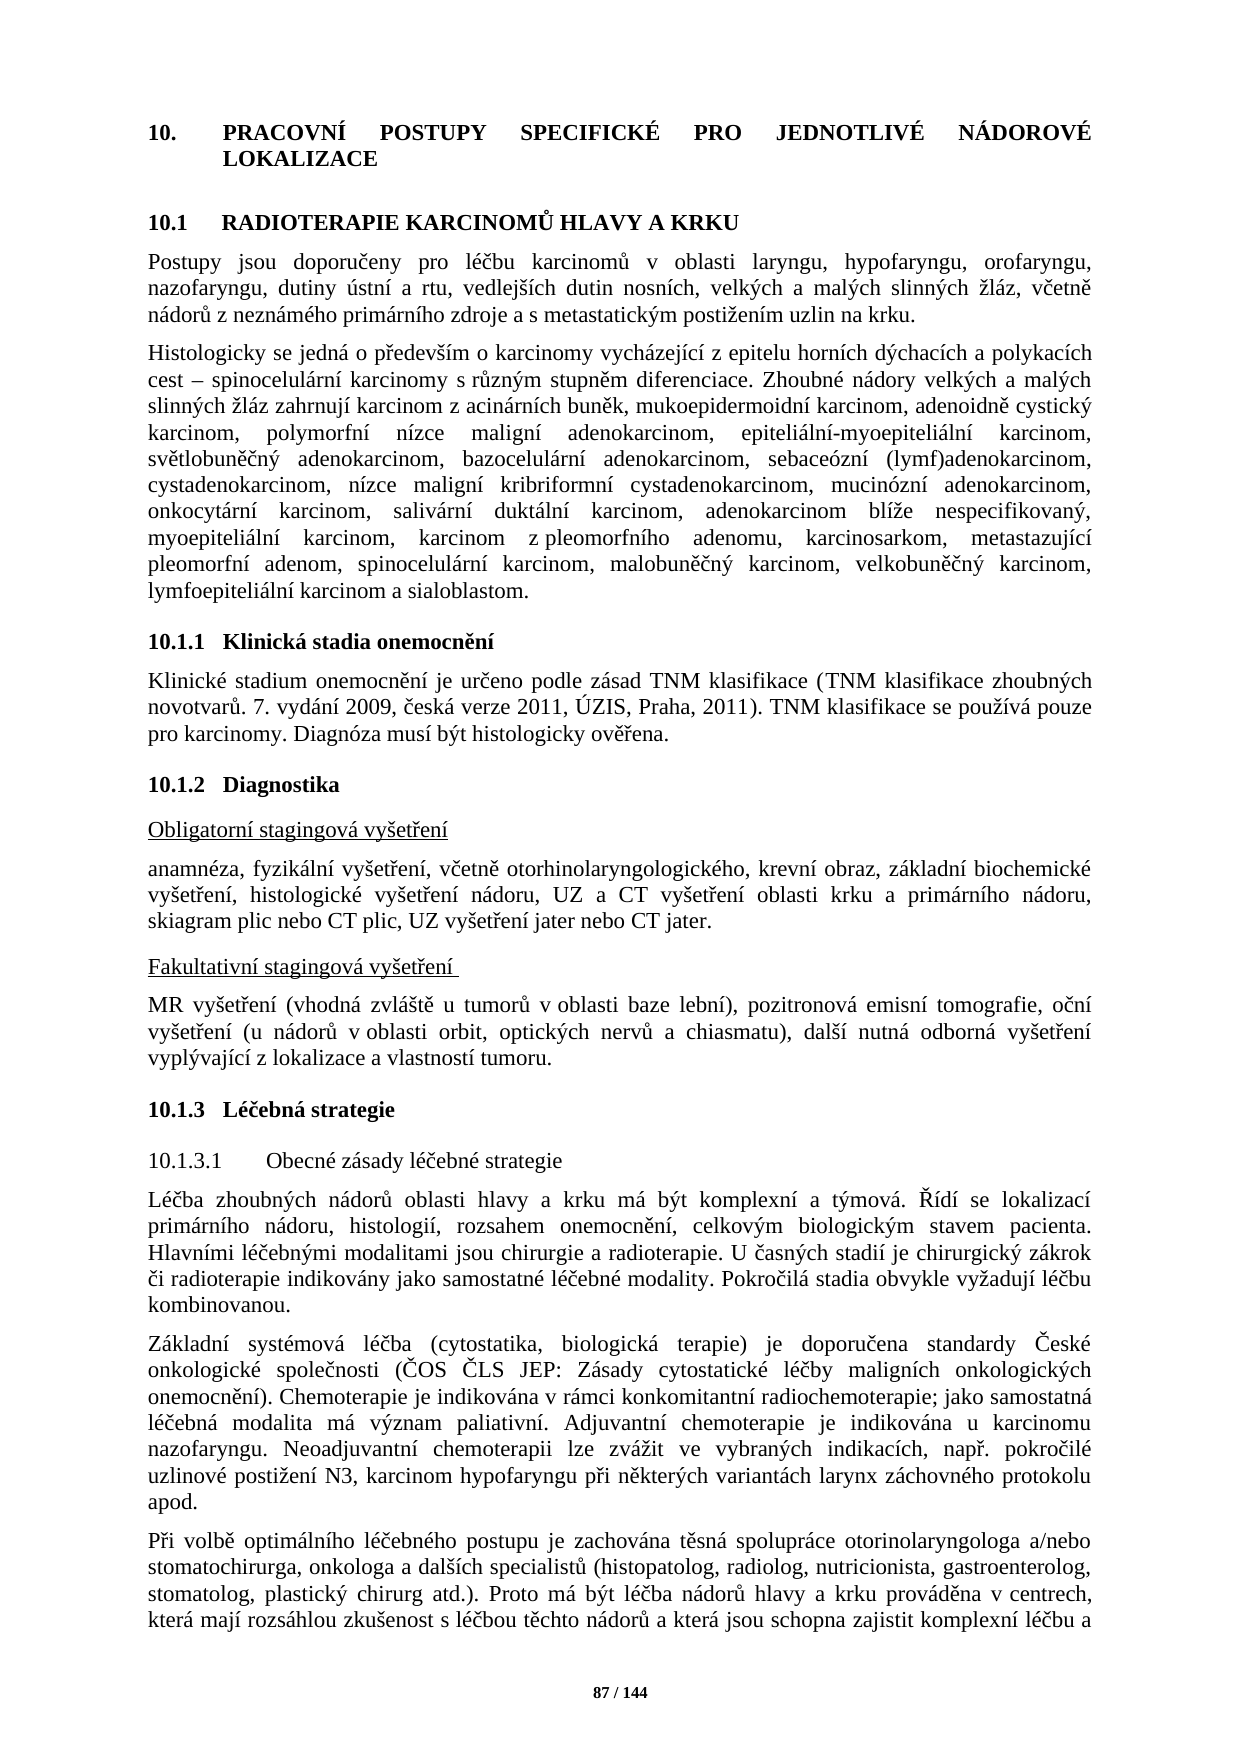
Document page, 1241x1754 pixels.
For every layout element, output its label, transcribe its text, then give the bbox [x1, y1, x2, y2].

subtitle Fakultativní stagingová vyšetření [148, 953, 1093, 979]
subtitle Obecné zásady léčebné strategie [148, 1147, 1093, 1173]
subtitle Léčebná strategie [148, 1096, 1093, 1122]
subtitle Diagnostika [148, 771, 1093, 797]
text Postupy jsou doporučeny pro léčbu karcinomů v oblasti laryngu, hypofaryngu, orofaryngu, nazofaryngu, dutiny ústní a rtu, vedlejších dutin nosních, velkých a malých slinných žláz, včetně nádorů z neznámého primárního zdroje a s metastatickým postižením uzlin na krku. [148, 248, 1093, 327]
text Základní systémová léčba (cytostatika, biologická terapie) je doporučena standardy České onkologické společnosti (ČOS ČLS JEP: Zásady cytostatické léčby maligních onkologických onemocnění). Chemoterapie je indikována v rámci konkomitantní radiochemoterapie; jako samostatná léčebná modalita má význam paliativní. Adjuvantní chemoterapie je indikována u karcinomu nazofaryngu. Neoadjuvantní chemoterapii lze zvážit ve vybraných indikacích, např. pokročilé uzlinové postižení N3, karcinom hypofaryngu při některých variantách larynx záchovného protokolu apod. [148, 1330, 1093, 1514]
text anamnéza, fyzikální vyšetření, včetně otorhinolaryngologického, krevní obraz, základní biochemické vyšetření, histologické vyšetření nádoru, UZ a CT vyšetření oblasti krku a primárního nádoru, skiagram plic nebo CT plic, UZ vyšetření jater nebo CT jater. [148, 855, 1093, 934]
subtitle Klinická stadia onemocnění [148, 628, 1093, 654]
text MR vyšetření (vhodná zvláště u tumorů v oblasti baze lební), pozitronová emisní tomografie, oční vyšetření (u nádorů v oblasti orbit, optických nervů a chiasmatu), další nutná odborná vyšetření vyplývající z lokalizace a vlastností tumoru. [148, 992, 1093, 1071]
subtitle Radioterapie karcinomů hlavy a krku [148, 209, 1093, 235]
text Histologicky se jedná o především o karcinomy vycházející z epitelu horních dýchacích a polykacích cest – spinocelulární karcinomy s různým stupněm diferenciace. Zhoubné nádory velkých a malých slinných žláz zahrnují karcinom z acinárních buněk, mukoepidermoidní karcinom, adenoidně cystický karcinom, polymorfní nízce maligní adenokarcinom, epiteliální-myoepiteliální karcinom, světlobuněčný adenokarcinom, bazocelulární adenokarcinom, sebaceózní (lymf)adenokarcinom, cystadenokarcinom, nízce maligní kribriformní cystadenokarcinom, mucinózní adenokarcinom, onkocytární karcinom, salivární duktální karcinom, adenokarcinom blíže nespecifikovaný, myoepiteliální karcinom, karcinom z pleomorfního adenomu, karcinosarkom, metastazující pleomorfní adenom, spinocelulární karcinom, malobuněčný karcinom, velkobuněčný karcinom, lymfoepiteliální karcinom a sialoblastom. [148, 339, 1093, 603]
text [148, 1527, 1093, 1632]
subtitle Pracovní postupy specifické pro jednotlivé nádorové lokalizace [148, 119, 1093, 172]
subtitle Obligatorní stagingová vyšetření [148, 816, 1093, 842]
text Klinické stadium onemocnění je určeno podle zásad TNM klasifikace (TNM klasifikace zhoubných novotvarů. 7. vydání 2009, česká verze 2011, ÚZIS, Praha, 2011). TNM klasifikace se používá pouze pro karcinomy. Diagnóza musí být histologicky ověřena. [148, 667, 1093, 746]
text Léčba zhoubných nádorů oblasti hlavy a krku má být komplexní a týmová. Řídí se lokalizací primárního nádoru, histologií, rozsahem onemocnění, celkovým biologickým stavem pacienta. Hlavními léčebnými modalitami jsou chirurgie a radioterapie. U časných stadií je chirurgický zákrok či radioterapie indikovány jako samostatné léčebné modality. Pokročilá stadia obvykle vyžadují léčbu kombinovanou. [148, 1186, 1093, 1318]
